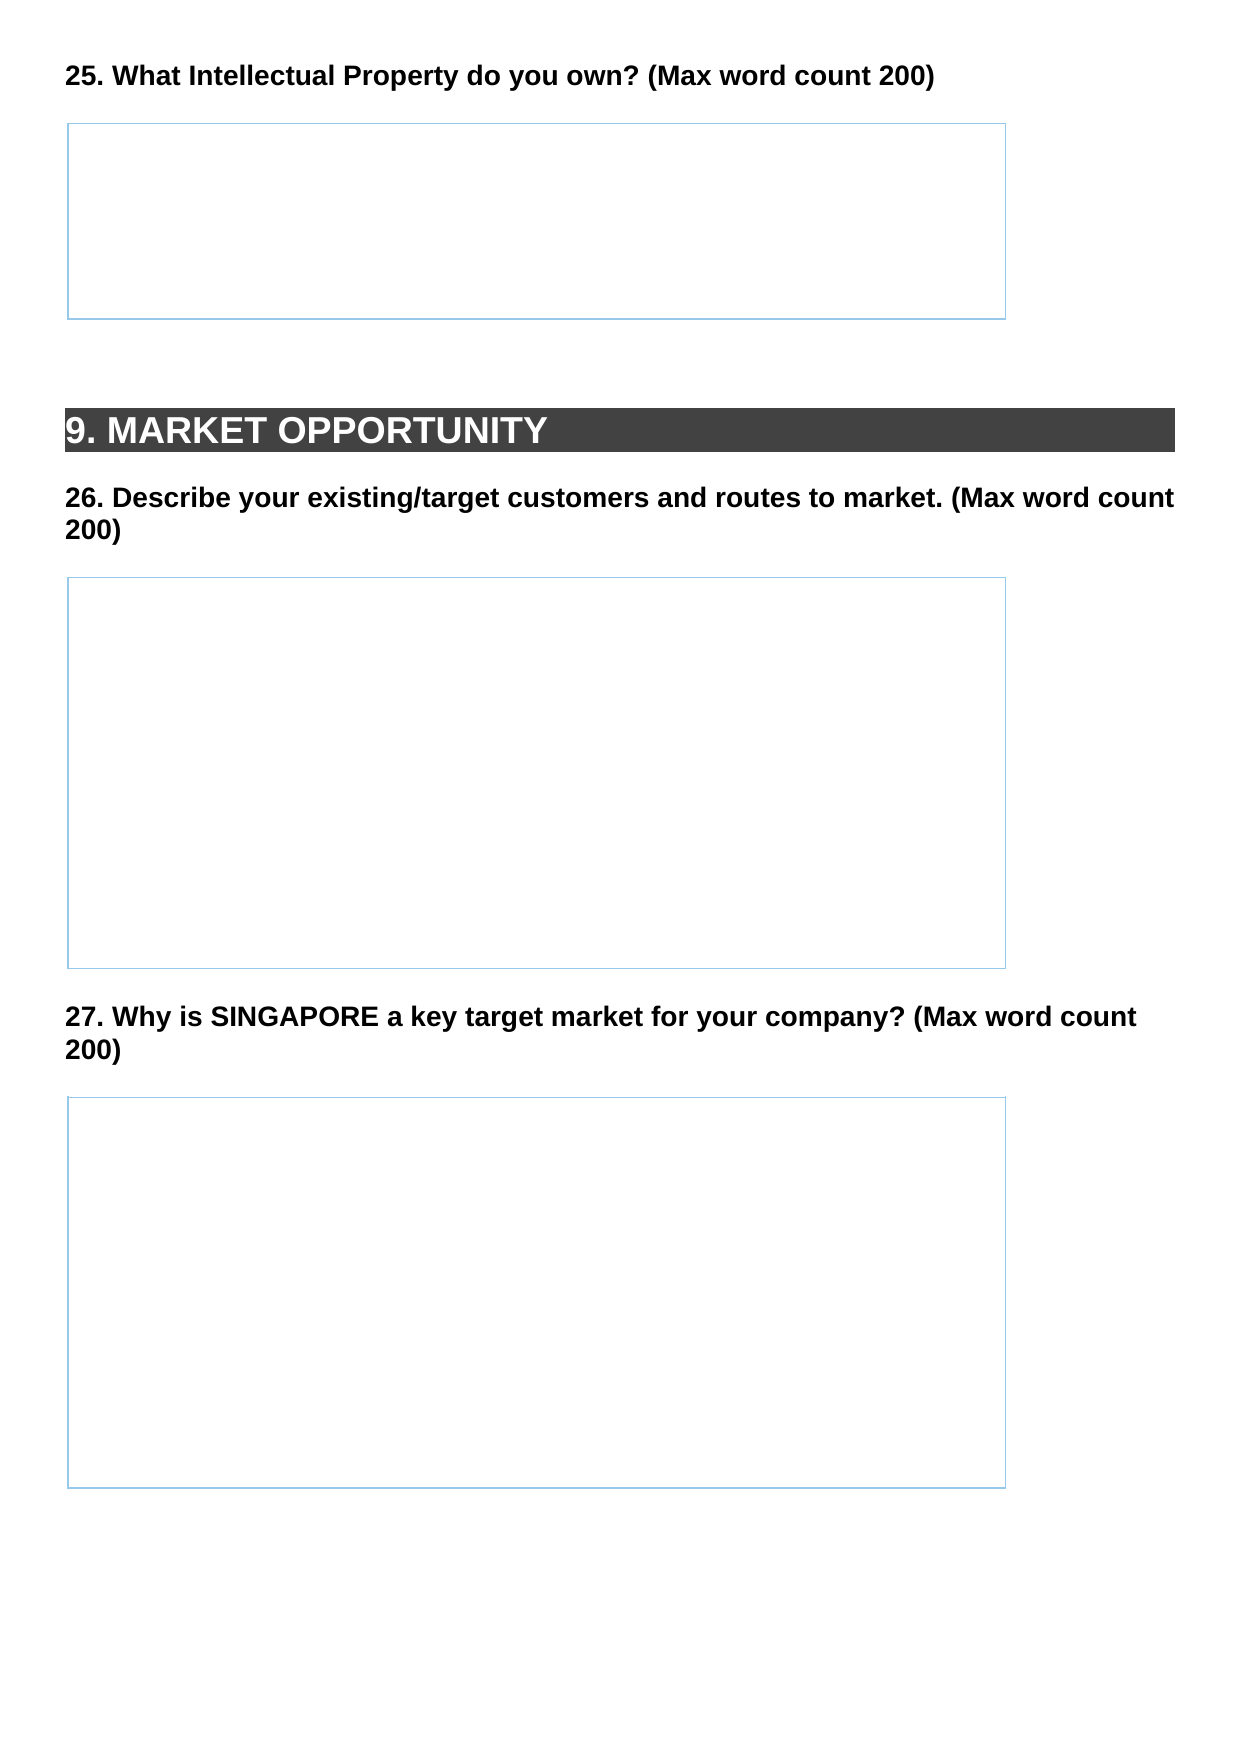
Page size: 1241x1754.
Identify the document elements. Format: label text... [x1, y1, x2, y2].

subtitle 25. What Intellectual Property do you own? (Max word count 200) [65, 59, 1175, 91]
subtitle 9. MARKET OPPORTUNITY [65, 408, 1175, 452]
subtitle 27. Why is SINGAPORE a key target market for your company? (Max word count 200) [65, 1000, 1175, 1065]
table_header [65, 575, 1012, 971]
table_header [65, 121, 1012, 322]
table_header [65, 1094, 1012, 1491]
subtitle 26. Describe your existing/target customers and routes to market. (Max word count 200) [65, 481, 1175, 546]
